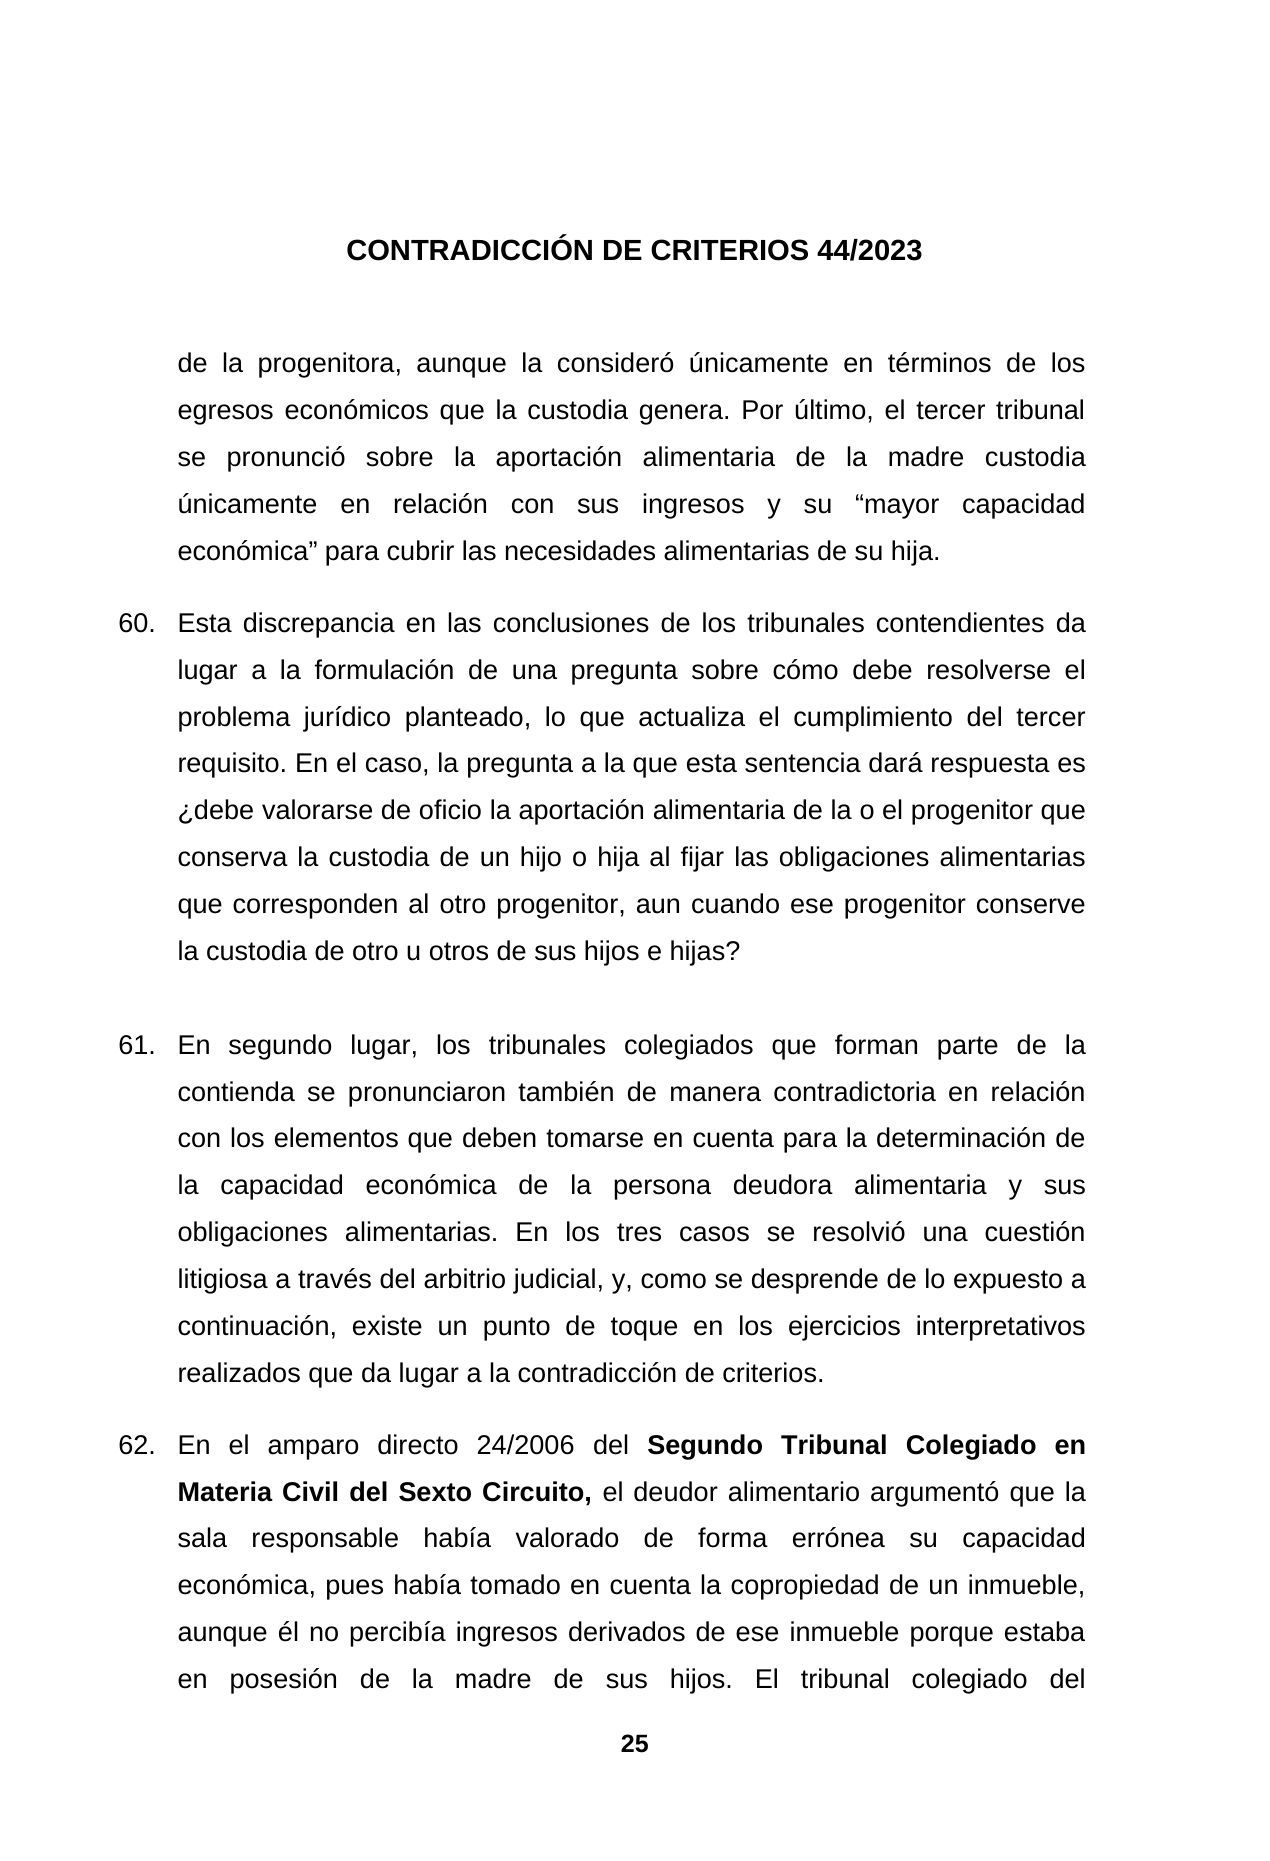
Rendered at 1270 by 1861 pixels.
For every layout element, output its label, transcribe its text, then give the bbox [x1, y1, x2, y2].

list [118, 347, 1087, 566]
list En segundo lugar, los tribunales colegiados que forman parte de la contienda se pronunciaron también de manera contradictoria en relación con los elementos que deben tomarse en cuenta para la determinación de la capacidad económica de la persona deudora alimentaria y sus obligaciones alimentarias. En los tres casos se resolvió una cuestión litigiosa a través del arbitrio judicial, y, como se desprende de lo expuesto a continuación, existe un punto de toque en los ejercicios interpretativos realizados que da lugar a la contradicción de criterios. [118, 1029, 1087, 1388]
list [118, 1429, 1087, 1694]
list Esta discrepancia en las conclusiones de los tribunales contendientes da lugar a la formulación de una pregunta sobre cómo debe resolverse el problema jurídico planteado, lo que actualiza el cumplimiento del tercer requisito. En el caso, la pregunta a la que esta sentencia dará respuesta es ¿debe valorarse de oficio la aportación alimentaria de la o el progenitor que conserva la custodia de un hijo o hija al fijar las obligaciones alimentarias que corresponden al otro progenitor, aun cuando ese progenitor conserve la custodia de otro u otros de sus hijos e hijas? [118, 607, 1087, 966]
